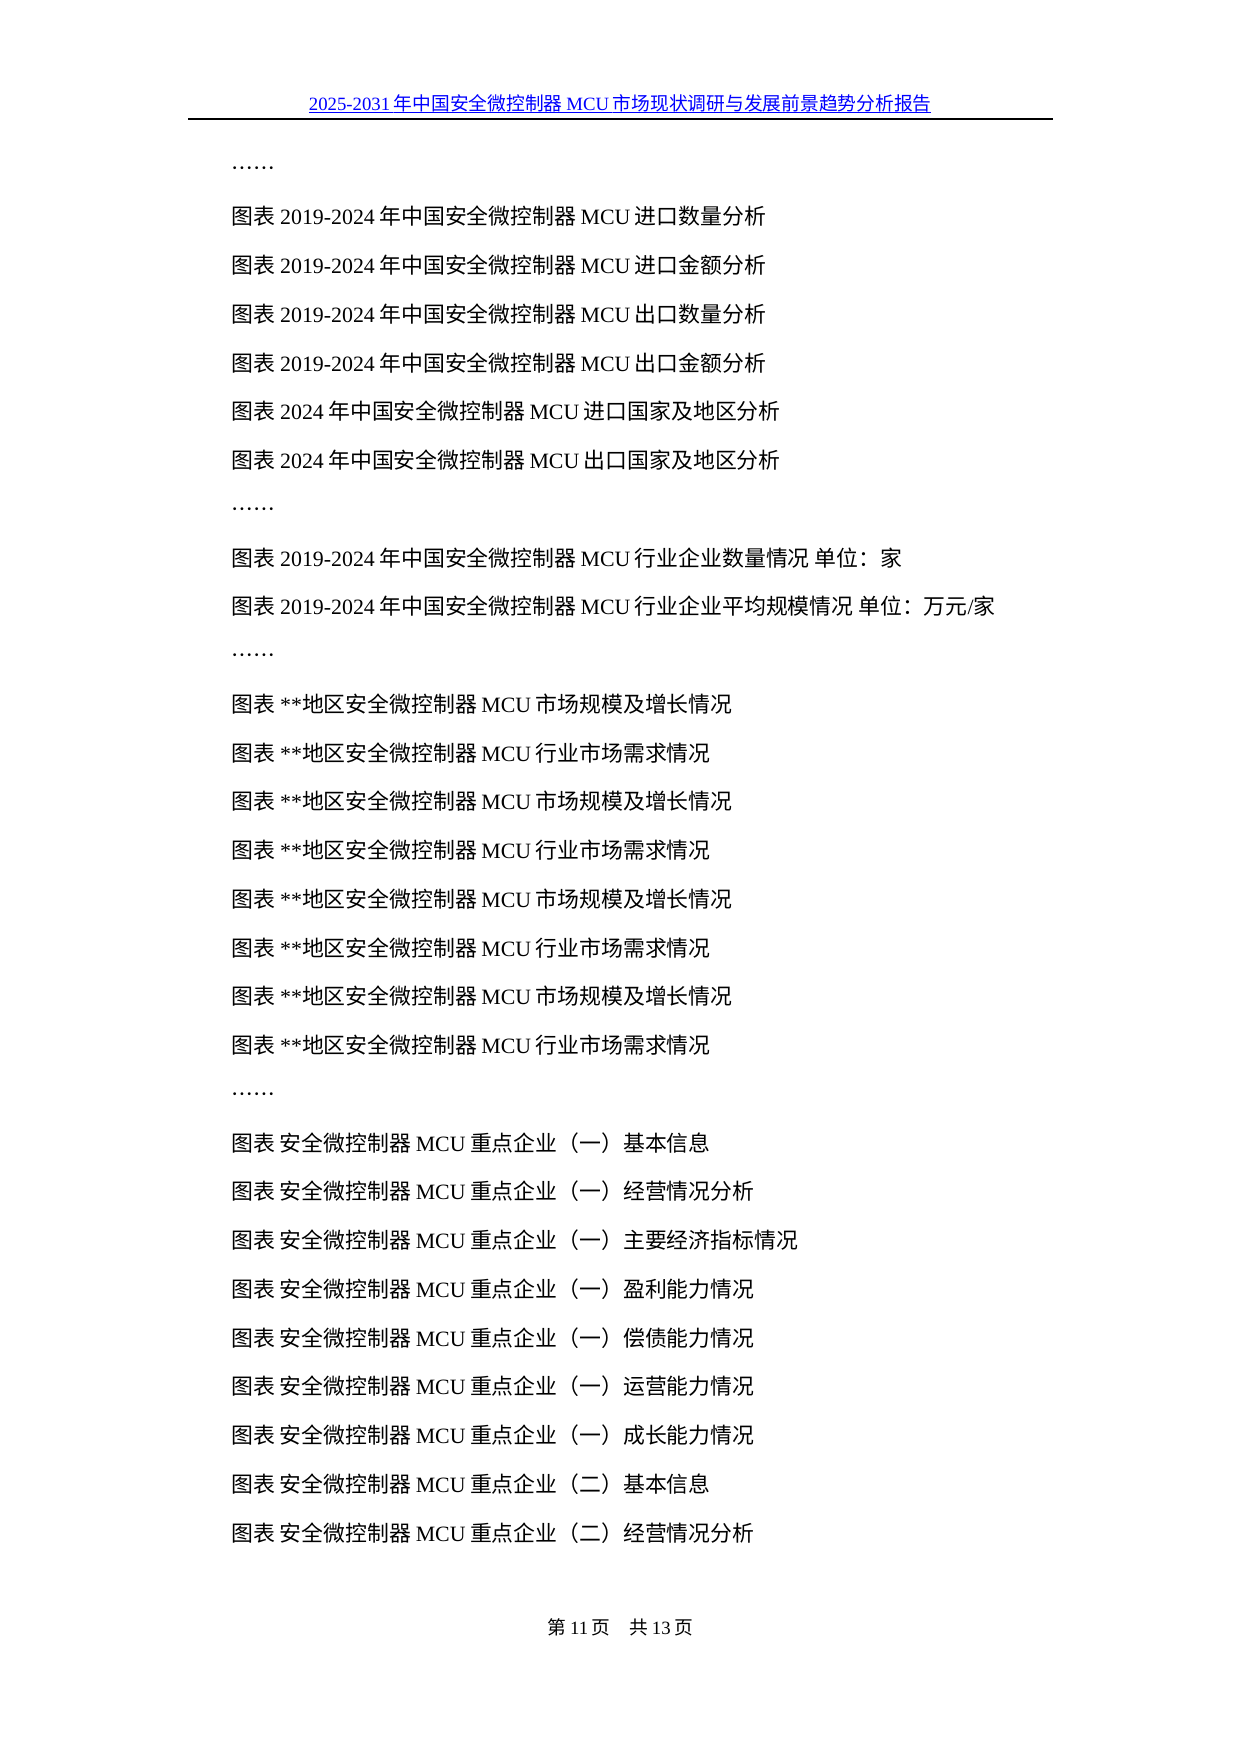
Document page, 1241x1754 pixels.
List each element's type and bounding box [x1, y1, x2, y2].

text [187, 150, 1053, 1548]
